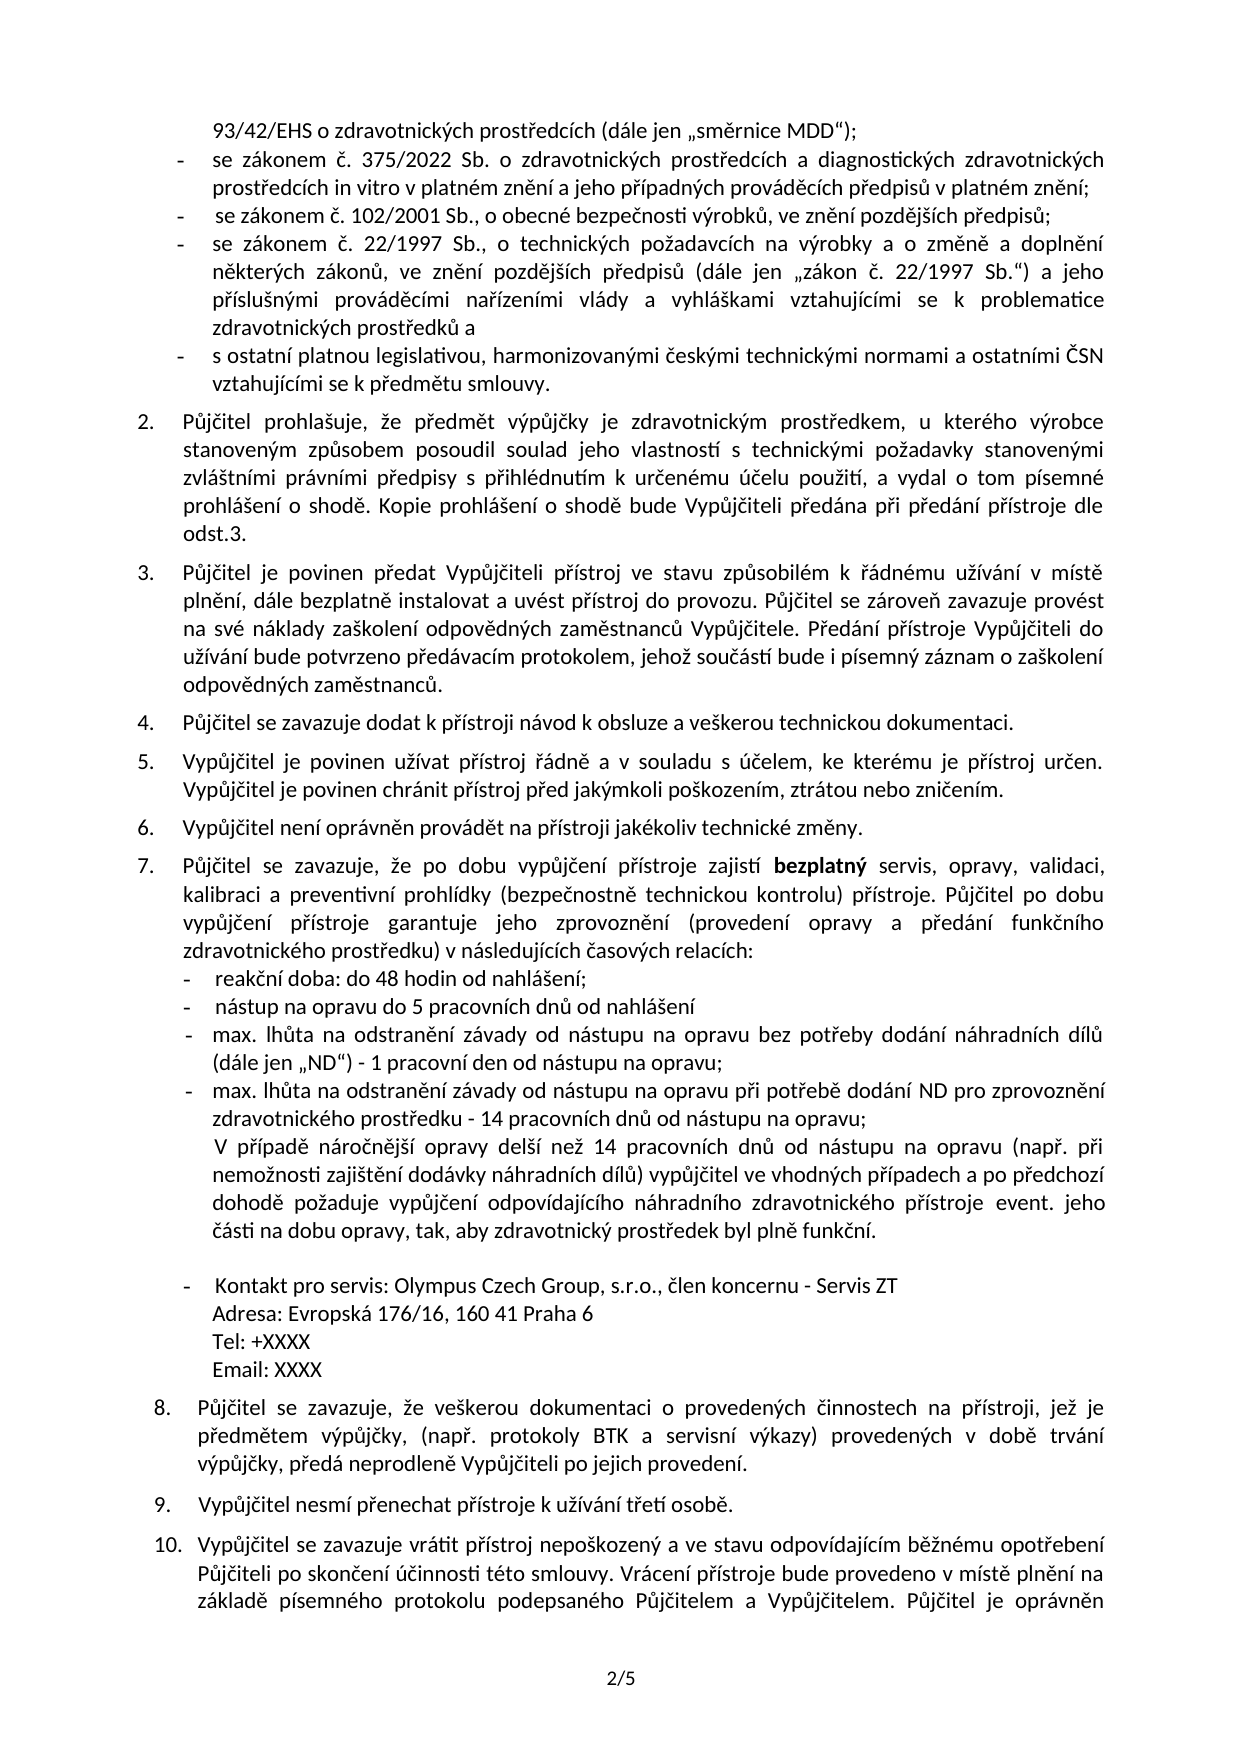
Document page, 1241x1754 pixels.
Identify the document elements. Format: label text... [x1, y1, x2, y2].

list se zákonem č. 375/2022 Sb. o zdravotnických prostředcích a diagnostických zdravotnických prostředcích in vitro v platném znění a jeho případných prováděcích předpisů v platném znění; [177, 145, 1106, 201]
list max. lhůta na odstranění závady od nástupu na opravu při potřebě dodání ND pro zprovoznění zdravotnického prostředku - 14 pracovních dnů od nástupu na opravu; [185, 1076, 1106, 1132]
list Půjčitel prohlašuje, že předmět výpůjčky je zdravotnickým prostředkem, u kterého výrobce stanoveným způsobem posoudil soulad jeho vlastností s technickými požadavky stanovenými zvláštními právními předpisy s přihlédnutím k určenému účelu použití, a vydal o tom písemné prohlášení o shodě. Kopie prohlášení o shodě bude Vypůjčiteli předána při předání přístroje dle odst.3. [137, 407, 1106, 547]
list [177, 117, 1106, 145]
text Adresa: Evropská 176/16, 160 41 Praha 6 [137, 1299, 1106, 1327]
list se zákonem č. 22/1997 Sb., o technických požadavcích na výrobky a o změně a doplnění některých zákonů, ve znění pozdějších předpisů (dále jen „zákon č. 22/1997 Sb.“) a jeho příslušnými prováděcími nařízeními vlády a vyhláškami vztahujícími se k problematice zdravotnických prostředků a [177, 229, 1106, 341]
list max. lhůta na odstranění závady od nástupu na opravu bez potřeby dodání náhradních dílů (dále jen „ND“) - 1 pracovní den od nástupu na opravu; [185, 1020, 1106, 1076]
list Půjčitel se zavazuje dodat k přístroji návod k obsluze a veškerou technickou dokumentaci. [137, 708, 1106, 736]
list Vypůjčitel nesmí přenechat přístroje k užívání třetí osobě. [137, 1490, 1106, 1518]
text V případě náročnější opravy delší než 14 pracovních dnů od nástupu na opravu (např. při nemožnosti zajištění dodávky náhradních dílů) vypůjčitel ve vhodných případech a po předchozí dohodě požaduje vypůjčení odpovídajícího náhradního zdravotnického přístroje event. jeho části na dobu opravy, tak, aby zdravotnický prostředek byl plně funkční. [212, 1132, 1106, 1244]
text Email: XXXX [137, 1355, 1106, 1383]
list Kontakt pro servis: Olympus Czech Group, s.r.o., člen koncernu - Servis ZT [137, 1271, 1106, 1299]
list s ostatní platnou legislativou, harmonizovanými českými technickými normami a ostatními ČSN vztahujícími se k předmětu smlouvy. [177, 341, 1106, 397]
list Vypůjčitel je povinen užívat přístroj řádně a v souladu s účelem, ke kterému je přístroj určen. Vypůjčitel je povinen chránit přístroj před jakýmkoli poškozením, ztrátou nebo zničením. [137, 747, 1106, 803]
list reakční doba: do 48 hodin od nahlášení; [137, 964, 1106, 992]
list Vypůjčitel není oprávněn provádět na přístroji jakékoliv technické změny. [137, 813, 1106, 841]
text Tel: +XXXX [137, 1327, 1106, 1355]
list nástup na opravu do 5 pracovních dnů od nahlášení [137, 992, 1106, 1020]
list Půjčitel je povinen předat Vypůjčiteli přístroj ve stavu způsobilém k řádnému užívání v místě plnění, dále bezplatně instalovat a uvést přístroj do provozu. Půjčitel se zároveň zavazuje provést na své náklady zaškolení odpovědných zaměstnanců Vypůjčitele. Předání přístroje Vypůjčiteli do užívání bude potvrzeno předávacím protokolem, jehož součástí bude i písemný záznam o zaškolení odpovědných zaměstnanců. [137, 558, 1106, 698]
list Půjčitel se zavazuje, že po dobu vypůjčení přístroje zajistí bezplatný servis, opravy, validaci, kalibraci a preventivní prohlídky (bezpečnostně technickou kontrolu) přístroje. Půjčitel po dobu vypůjčení přístroje garantuje jeho zprovoznění (provedení opravy a předání funkčního zdravotnického prostředku) v následujících časových relacích: [137, 852, 1106, 964]
list se zákonem č. 102/2001 Sb., o obecné bezpečnosti výrobků, ve znění pozdějších předpisů; [137, 201, 1106, 229]
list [154, 1531, 1106, 1615]
list Půjčitel se zavazuje, že veškerou dokumentaci o provedených činnostech na přístroji, jež je předmětem výpůjčky, (např. protokoly BTK a servisní výkazy) provedených v době trvání výpůjčky, předá neprodleně Vypůjčiteli po jejich provedení. [154, 1393, 1106, 1478]
